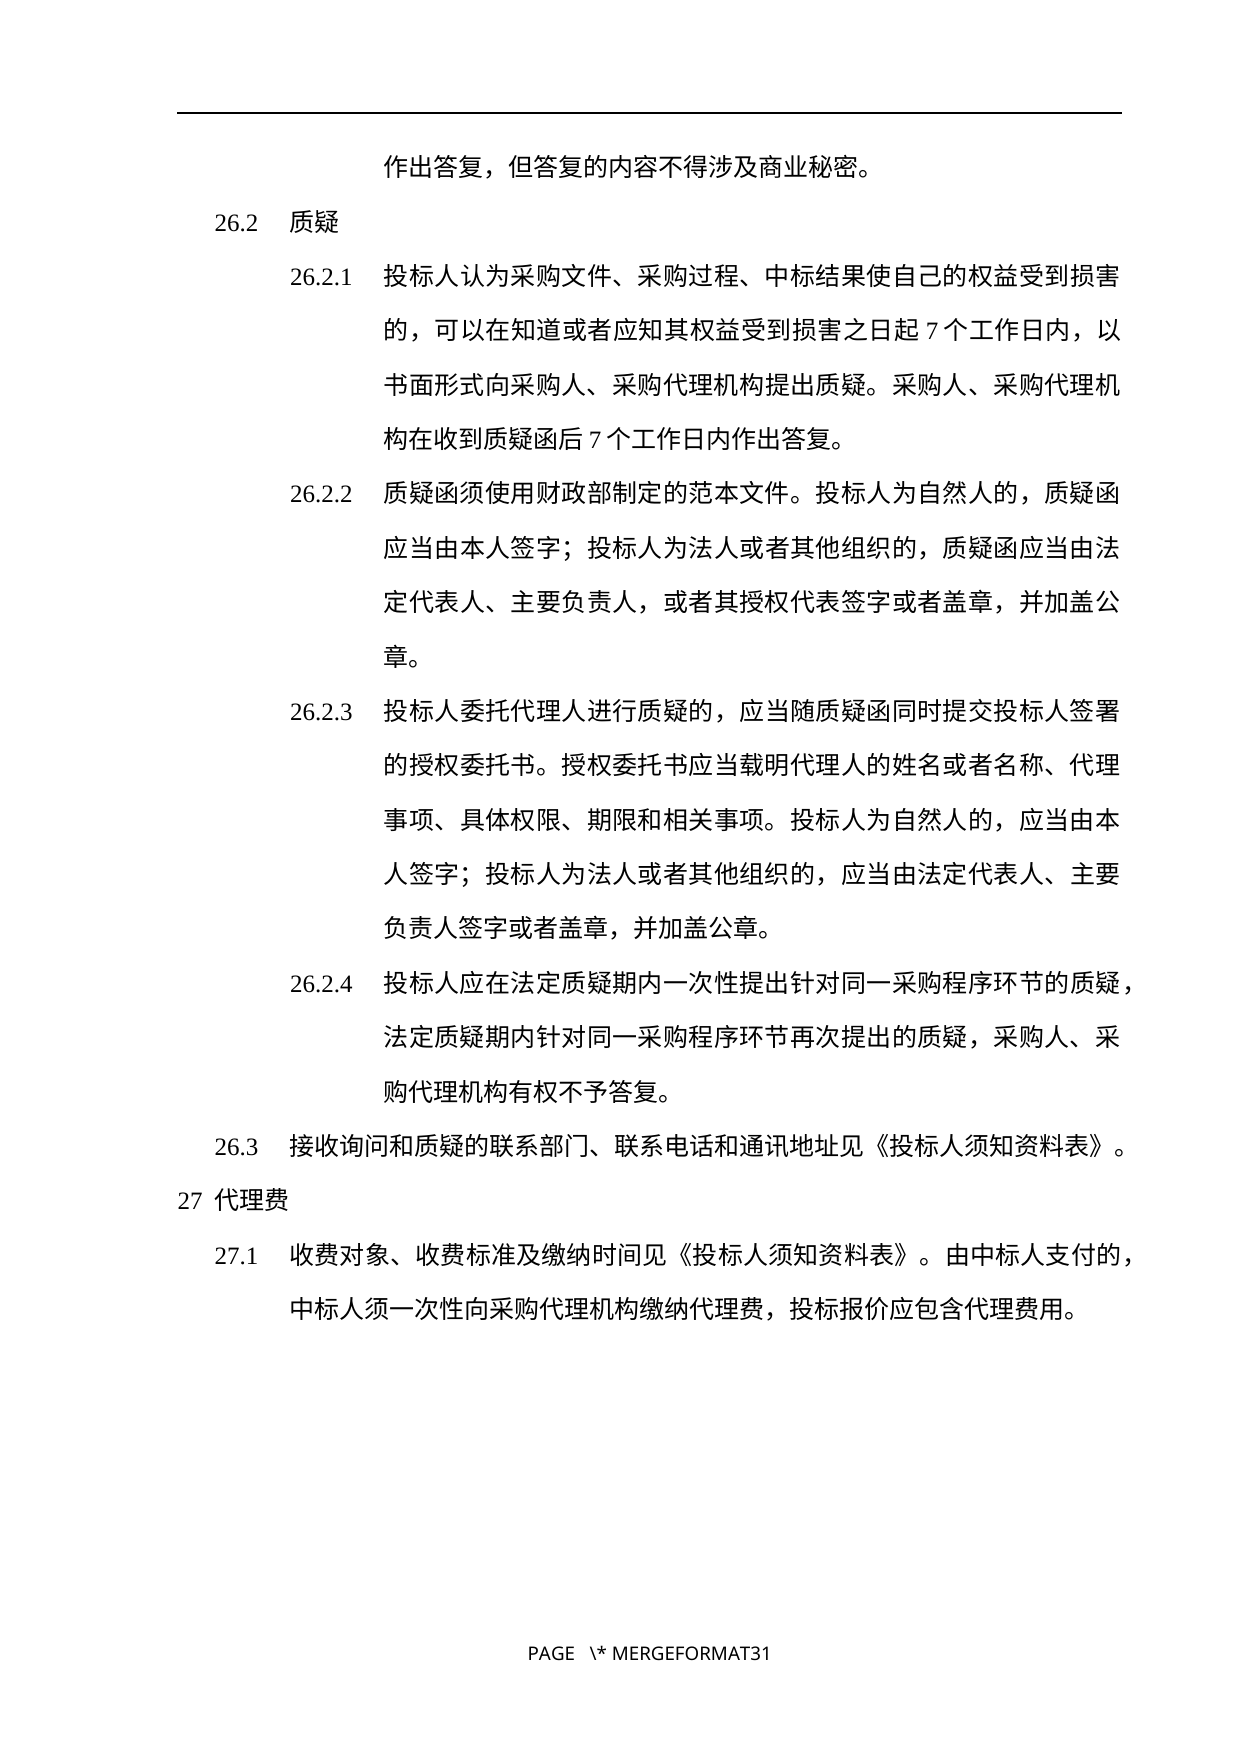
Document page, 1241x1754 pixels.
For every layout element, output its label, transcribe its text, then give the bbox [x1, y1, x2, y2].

list 投标人应在法定质疑期内一次性提出针对同一采购程序环节的质疑，法定质疑期内针对同一采购程序环节再次提出的质疑，采购人、采购代理机构有权不予答复。 [290, 963, 1122, 1108]
list 质疑 [214, 202, 1122, 238]
list 投标人委托代理人进行质疑的，应当随质疑函同时提交投标人签署的授权委托书。授权委托书应当载明代理人的姓名或者名称、代理事项、具体权限、期限和相关事项。投标人为自然人的，应当由本人签字；投标人为法人或者其他组织的，应当由法定代表人、主要负责人签字或者盖章，并加盖公章。 [290, 691, 1122, 945]
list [290, 148, 1122, 184]
list 收费对象、收费标准及缴纳时间见《投标人须知资料表》。由中标人支付的，中标人须一次性向采购代理机构缴纳代理费，投标报价应包含代理费用。 [214, 1235, 1122, 1326]
list 代理费 [177, 1181, 1122, 1217]
list 投标人认为采购文件、采购过程、中标结果使自己的权益受到损害的，可以在知道或者应知其权益受到损害之日起7个工作日内，以书面形式向采购人、采购代理机构提出质疑。采购人、采购代理机构在收到质疑函后7个工作日内作出答复。 [290, 256, 1122, 456]
list 质疑函须使用财政部制定的范本文件。投标人为自然人的，质疑函应当由本人签字；投标人为法人或者其他组织的，质疑函应当由法定代表人、主要负责人，或者其授权代表签字或者盖章，并加盖公章。 [290, 474, 1122, 673]
list 接收询问和质疑的联系部门、联系电话和通讯地址见《投标人须知资料表》。 [214, 1126, 1122, 1163]
